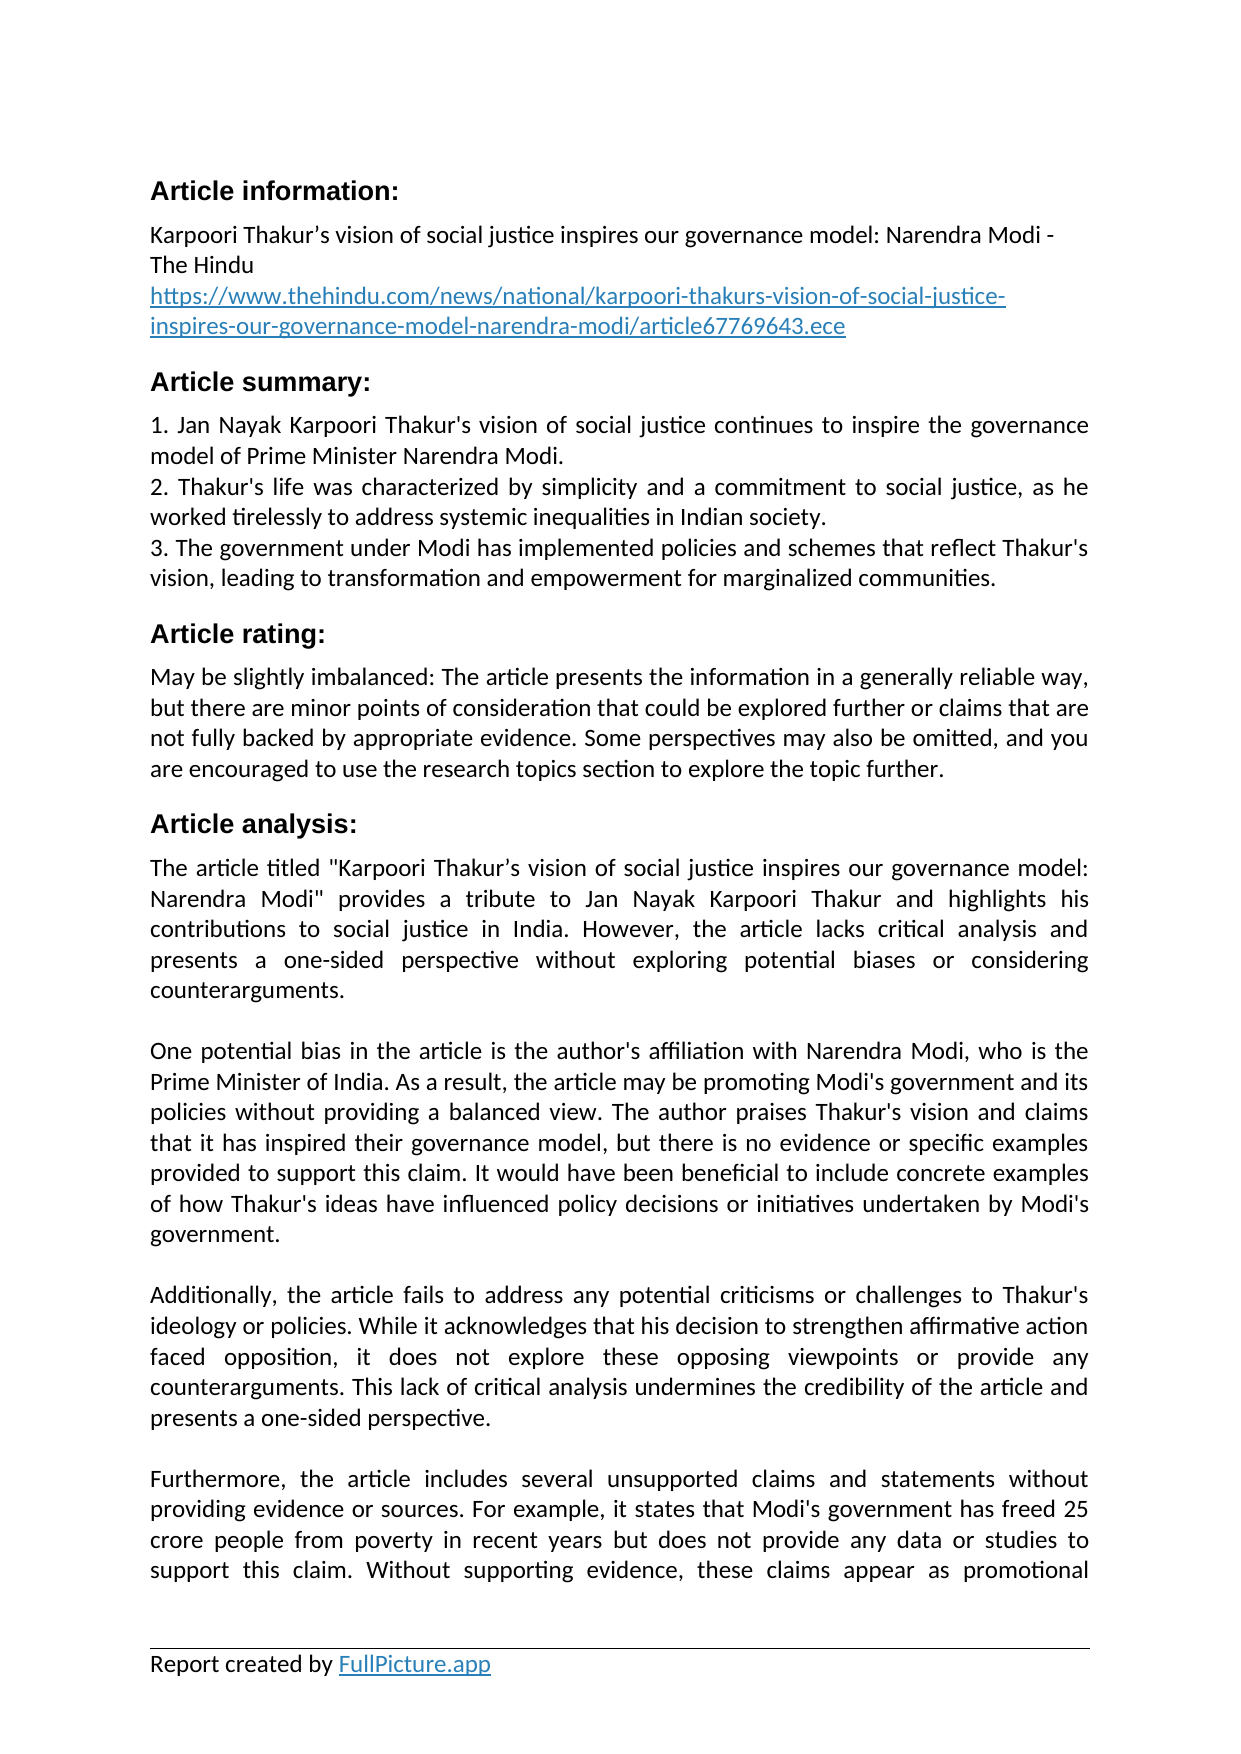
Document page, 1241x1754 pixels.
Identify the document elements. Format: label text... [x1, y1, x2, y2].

text May be slightly imbalanced: The article presents the information in a generally reliable way, but there are minor points of consideration that could be explored further or claims that are not fully backed by appropriate evidence. Some perspectives may also be omitted, and you are encouraged to use the research topics section to explore the topic further. [150, 661, 1090, 783]
text One potential bias in the article is the author's affiliation with Narendra Modi, who is the Prime Minister of India. As a result, the article may be promoting Modi's government and its policies without providing a balanced view. The author praises Thakur's vision and claims that it has inspired their governance model, but there is no evidence or specific examples provided to support this claim. It would have been beneficial to include concrete examples of how Thakur's ideas have influenced policy decisions or initiatives undertaken by Modi's government. [150, 1035, 1090, 1249]
subtitle Article rating: [150, 618, 1090, 649]
text 1. Jan Nayak Karpoori Thakur's vision of social justice continues to inspire the governance model of Prime Minister Narendra Modi. [150, 409, 1090, 471]
text The article titled "Karpoori Thakur’s vision of social justice inspires our governance model: Narendra Modi" provides a tribute to Jan Nayak Karpoori Thakur and highlights his contributions to social justice in India. However, the article lacks critical analysis and presents a one-sided perspective without exploring potential biases or considering counterarguments. [150, 852, 1090, 1005]
subtitle Article summary: [150, 366, 1090, 397]
text Additionally, the article fails to address any potential criticisms or challenges to Thakur's ideology or policies. While it acknowledges that his decision to strengthen affirmative action faced opposition, it does not explore these opposing viewpoints or provide any counterarguments. This lack of critical analysis undermines the credibility of the article and presents a one-sided perspective. [150, 1279, 1090, 1432]
subtitle Article information: [150, 175, 1090, 206]
text Karpoori Thakur’s vision of social justice inspires our governance model: Narendra Modi - The Hinduhttps://www.thehindu.com/news/national/karpoori-thakurs-vision-of-social-justice-inspires-our-governance-model-narendra-modi/article67769643.ece [150, 219, 1090, 341]
text 2. Thakur's life was characterized by simplicity and a commitment to social justice, as he worked tirelessly to address systemic inequalities in Indian society. [150, 471, 1090, 532]
subtitle Article analysis: [150, 808, 1090, 840]
text 3. The government under Modi has implemented policies and schemes that reflect Thakur's vision, leading to transformation and empowerment for marginalized communities. [150, 532, 1090, 593]
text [150, 1463, 1090, 1585]
